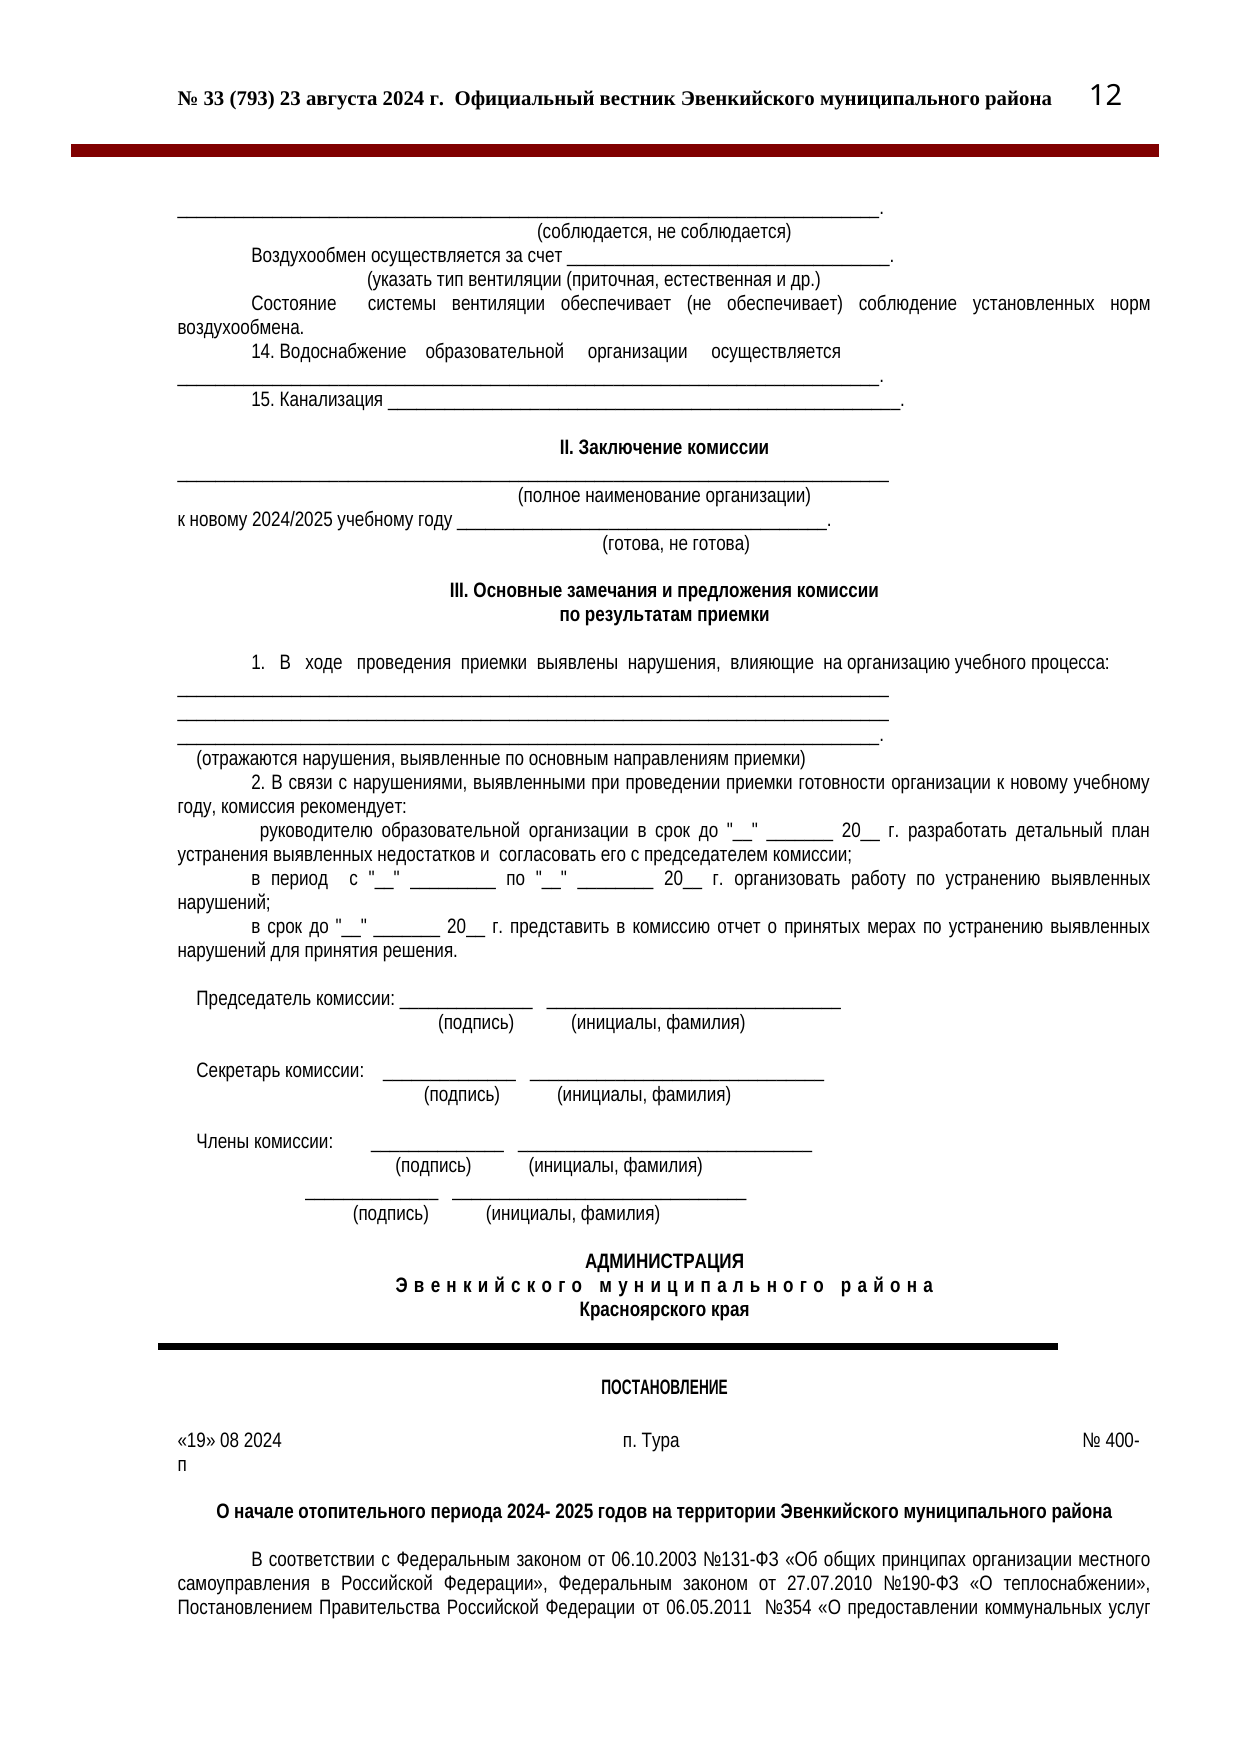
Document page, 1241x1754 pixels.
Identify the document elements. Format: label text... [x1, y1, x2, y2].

text Члены комиссии: ______________ _______________________________ [177, 1129, 1152, 1153]
text (полное наименование организации) [177, 483, 1152, 507]
text 15. Канализация ______________________________________________________. [177, 387, 1152, 411]
text в период с "__" _________ по "__" ________ 20__ г. организовать работу по устранению выявленных нарушений; [177, 866, 1152, 914]
text (готова, не готова) [177, 531, 1152, 554]
text (соблюдается, не соблюдается) [177, 219, 1152, 243]
subtitle Эвенкийского муниципального района [177, 1273, 1152, 1297]
text ПОСТАНОВЛЕНИЕ [177, 1375, 1152, 1404]
text 14. Водоснабжение образовательной организации осуществляется [177, 339, 1152, 363]
text Председатель комиссии: ______________ _______________________________ [177, 986, 1152, 1010]
text «19» 08 2024 п. Тура № 400-п [177, 1428, 1152, 1476]
text __________________________________________________________________________. [177, 722, 1152, 746]
text __________________________________________________________________________. [177, 363, 1152, 387]
text (подпись) (инициалы, фамилия) [177, 1082, 1152, 1106]
text Красноярского края [177, 1297, 1152, 1321]
text О начале отопительного периода 2024- 2025 годов на территории Эвенкийского муниципального района [177, 1499, 1152, 1523]
text (отражаются нарушения, выявленные по основным направлениям приемки) [177, 746, 1152, 770]
text II. Заключение комиссии [177, 435, 1152, 459]
text к новому 2024/2025 учебному году _______________________________________. [177, 507, 1152, 531]
text (подпись) (инициалы, фамилия) [177, 1010, 1152, 1034]
text руководителю образовательной организации в срок до "__" _______ 20__ г. разработать детальный план устранения выявленных недостатков и согласовать его с председателем комиссии; [177, 818, 1152, 866]
text (указать тип вентиляции (приточная, естественная и др.) [177, 267, 1152, 291]
text 1. В ходе проведения приемки выявлены нарушения, влияющие на организацию учебного процесса: [177, 650, 1152, 674]
text ______________ _______________________________ [177, 1177, 1152, 1201]
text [177, 195, 1152, 219]
text Секретарь комиссии: ______________ _______________________________ [177, 1058, 1152, 1082]
text Состояние системы вентиляции обеспечивает (не обеспечивает) соблюдение установленных норм воздухообмена. [177, 291, 1152, 339]
text (подпись) (инициалы, фамилия) [177, 1153, 1152, 1177]
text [177, 1547, 1152, 1619]
text III. Основные замечания и предложения комиссии [177, 578, 1152, 602]
text ___________________________________________________________________________ [177, 459, 1152, 483]
text в срок до "__" _______ 20__ г. представить в комиссию отчет о принятых мерах по устранению выявленных нарушений для принятия решения. [177, 914, 1152, 962]
text АДМИНИСТРАЦИЯ [177, 1249, 1152, 1273]
text ___________________________________________________________________________ [177, 674, 1152, 698]
text по результатам приемки [177, 602, 1152, 626]
text 2. В связи с нарушениями, выявленными при проведении приемки готовности организации к новому учебному году, комиссия рекомендует: [177, 770, 1152, 818]
text ___________________________________________________________________________ [177, 698, 1152, 722]
text Воздухообмен осуществляется за счет __________________________________. [177, 243, 1152, 267]
text (подпись) (инициалы, фамилия) [177, 1201, 1152, 1225]
